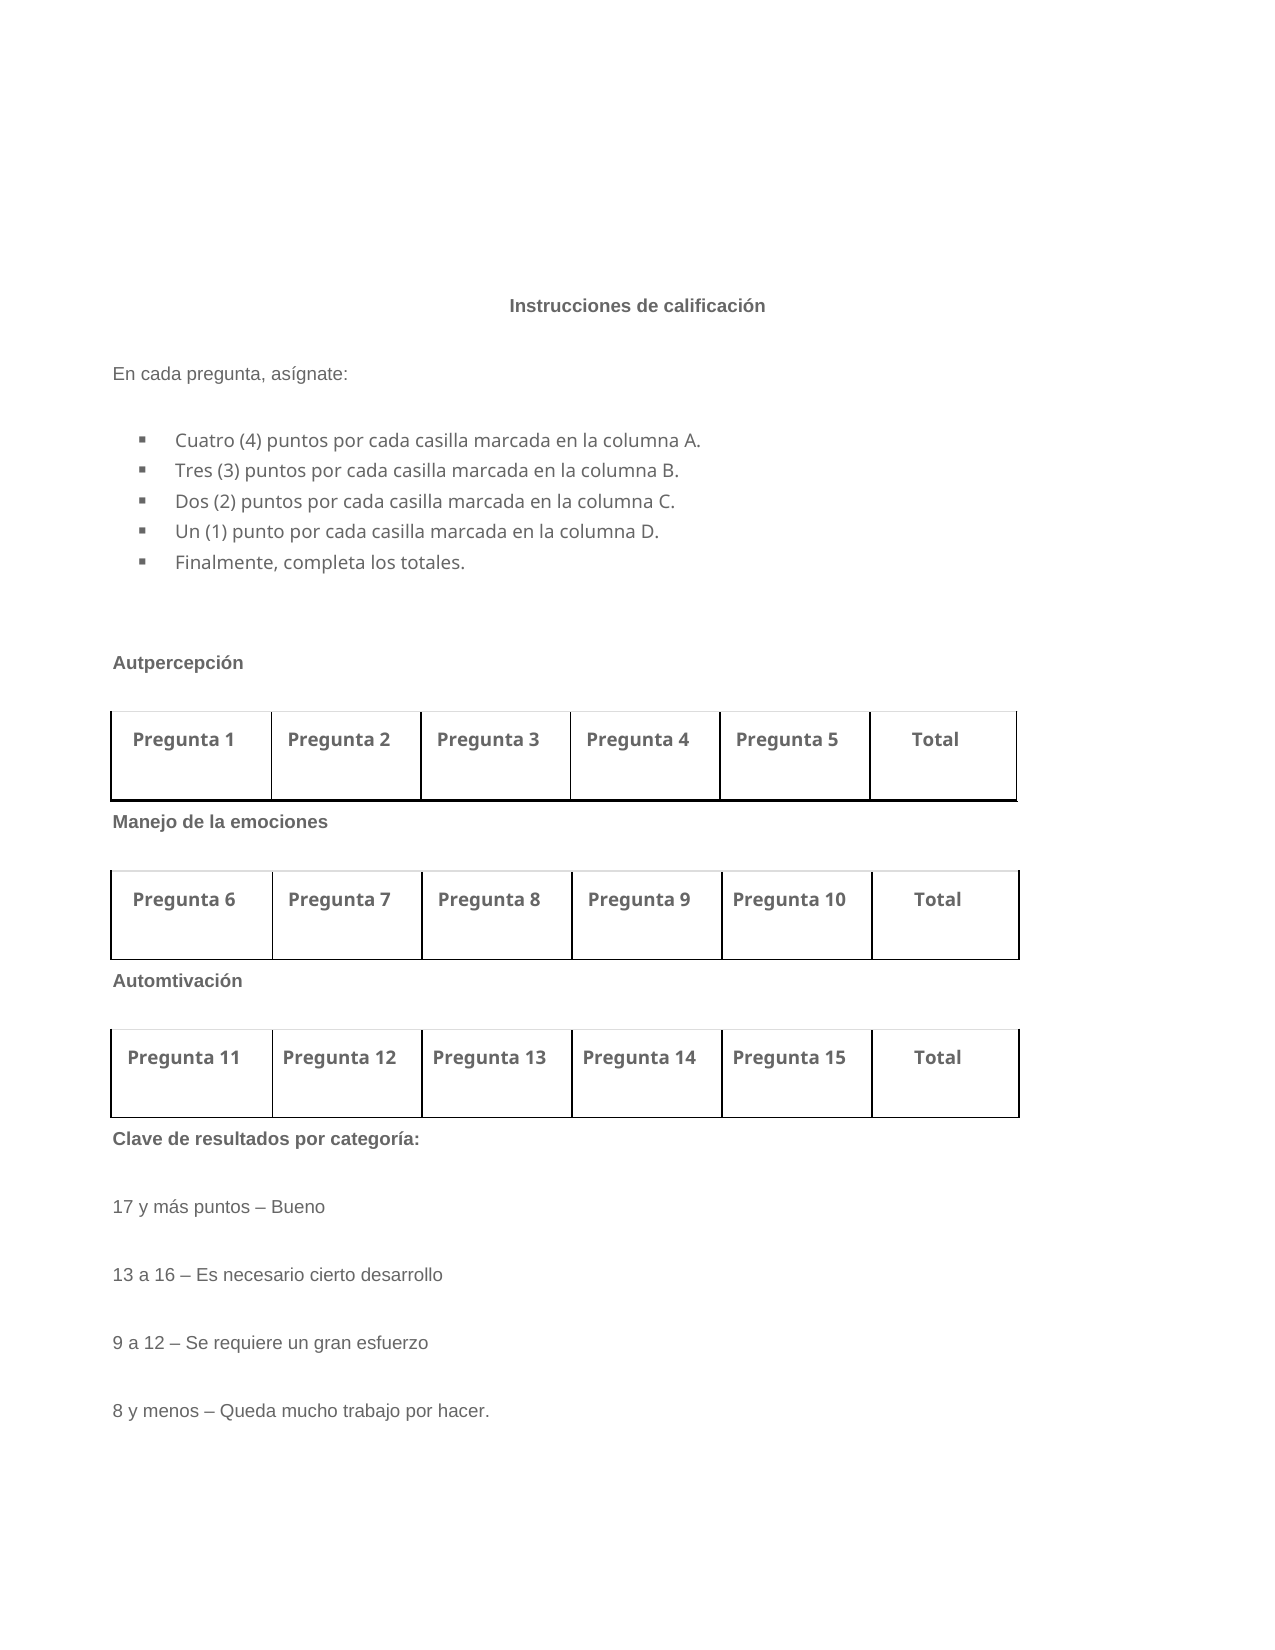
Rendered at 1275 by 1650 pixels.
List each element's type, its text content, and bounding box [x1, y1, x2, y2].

table_header Pregunta 1 [112, 712, 271, 799]
table_header Pregunta 11 [112, 1030, 272, 1117]
table_header Pregunta 9 [573, 872, 721, 959]
table_header Pregunta 2 [272, 712, 420, 799]
table_header Total [871, 712, 1016, 799]
text Clave de resultados por categoría: [112, 1118, 1162, 1149]
table_header Pregunta 8 [423, 872, 571, 959]
table_header Total [873, 872, 1018, 959]
text 13 a 16 – Es necesario cierto desarrollo [112, 1254, 1162, 1285]
text 8 y menos – Queda mucho trabajo por hacer. [112, 1391, 1162, 1421]
list Un (1) punto por cada casilla marcada en la columna D. [137, 514, 1162, 544]
list Dos (2) puntos por cada casilla marcada en la columna C. [137, 483, 1162, 514]
text 9 a 12 – Se requiere un gran esfuerzo [112, 1323, 1162, 1353]
table_header Pregunta 10 [723, 872, 871, 959]
text Autpercepción [112, 643, 1162, 673]
text 17 y más puntos – Bueno [112, 1187, 1162, 1217]
table_header Pregunta 12 [273, 1030, 421, 1117]
table_header Pregunta 7 [273, 872, 421, 959]
table_header Pregunta 15 [723, 1030, 871, 1117]
text Automtivación [112, 960, 1162, 991]
table_header Pregunta 3 [422, 712, 570, 799]
list Cuatro (4) puntos por cada casilla marcada en la columna A. [137, 422, 1162, 453]
table_header Pregunta 13 [423, 1030, 571, 1117]
text Manejo de la emociones [112, 802, 1162, 833]
table_header Pregunta 14 [573, 1030, 721, 1117]
table_header Pregunta 6 [112, 872, 272, 959]
text Instrucciones de calificación [112, 286, 1162, 317]
table_header Pregunta 4 [571, 712, 719, 799]
table_header Total [873, 1030, 1018, 1117]
list Finalmente, completa los totales. [137, 544, 1162, 575]
table_header Pregunta 5 [721, 712, 869, 799]
list Tres (3) puntos por cada casilla marcada en la columna B. [137, 453, 1162, 483]
text En cada pregunta, asígnate: [112, 354, 1162, 384]
